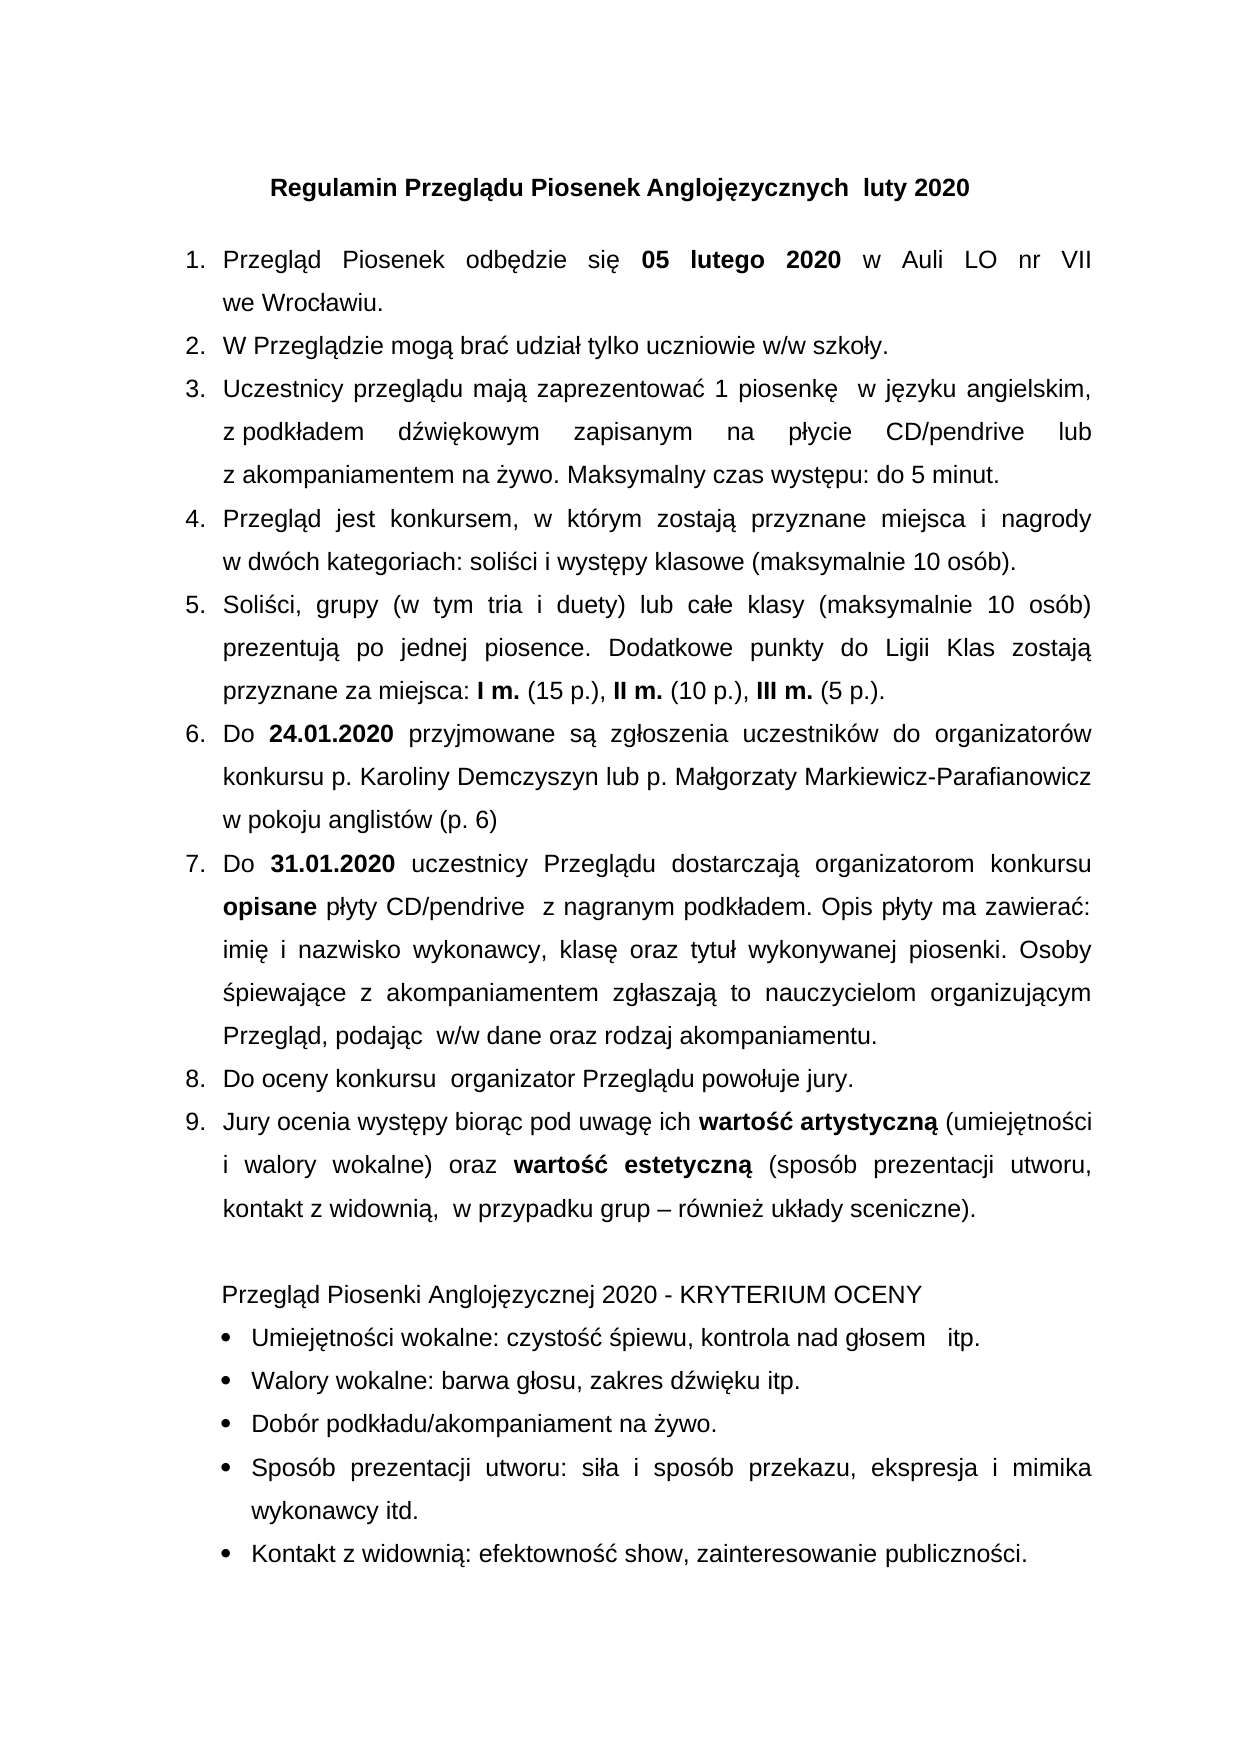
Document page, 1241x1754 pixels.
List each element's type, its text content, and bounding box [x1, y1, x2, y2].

list Przegląd Piosenek odbędzie się 05 lutego 2020 w Auli LO nr VII we Wrocławiu. [185, 245, 1093, 317]
list Sposób prezentacji utworu: siła i sposób przekazu, ekspresja i mimika wykonawcy itd. [221, 1453, 1093, 1525]
list Walory wokalne: barwa głosu, zakres dźwięku itp. [221, 1366, 1093, 1395]
list Uczestnicy przeglądu mają zaprezentować 1 piosenkę w języku angielskim, z podkładem dźwiękowym zapisanym na płycie CD/pendrive lub z akompaniamentem na żywo. Maksymalny czas występu: do 5 minut. [185, 374, 1093, 489]
subtitle Regulamin Przeglądu Piosenek Anglojęzycznych luty 2020 [148, 173, 1093, 201]
list Do 24.01.2020 przyjmowane są zgłoszenia uczestników do organizatorów konkursu p. Karoliny Demczyszyn lub p. Małgorzaty Markiewicz-Parafianowicz w pokoju anglistów (p. 6) [185, 719, 1093, 834]
list Umiejętności wokalne: czystość śpiewu, kontrola nad głosem itp. [221, 1323, 1093, 1352]
list Przegląd jest konkursem, w którym zostają przyznane miejsca i nagrody w dwóch kategoriach: soliści i występy klasowe (maksymalnie 10 osób). [185, 504, 1093, 576]
list Do oceny konkursu organizator Przeglądu powołuje jury. [185, 1064, 1093, 1093]
list Do 31.01.2020 uczestnicy Przeglądu dostarczają organizatorom konkursu opisane płyty CD/pendrive z nagranym podkładem. Opis płyty ma zawierać: imię i nazwisko wykonawcy, klasę oraz tytuł wykonywanej piosenki. Osoby śpiewające z akompaniamentem zgłaszają to nauczycielom organizującym Przegląd, podając w/w dane oraz rodzaj akompaniamentu. [185, 849, 1093, 1050]
list Kontakt z widownią: efektowność show, zainteresowanie publiczności. [221, 1539, 1093, 1568]
text Przegląd Piosenki Anglojęzycznej 2020 - KRYTERIUM OCENY [221, 1280, 1093, 1309]
list Jury ocenia występy biorąc pod uwagę ich wartość artystyczną (umiejętności i walory wokalne) oraz wartość estetyczną (sposób prezentacji utworu, kontakt z widownią, w przypadku grup – również układy sceniczne). [185, 1107, 1093, 1222]
list W Przeglądzie mogą brać udział tylko uczniowie w/w szkoły. [185, 331, 1093, 360]
list Soliści, grupy (w tym tria i duety) lub całe klasy (maksymalnie 10 osób) prezentują po jednej piosence. Dodatkowe punkty do Ligii Klas zostają przyznane za miejsca: I m. (15 p.), II m. (10 p.), III m. (5 p.). [185, 590, 1093, 705]
list Dobór podkładu/akompaniament na żywo. [221, 1409, 1093, 1438]
